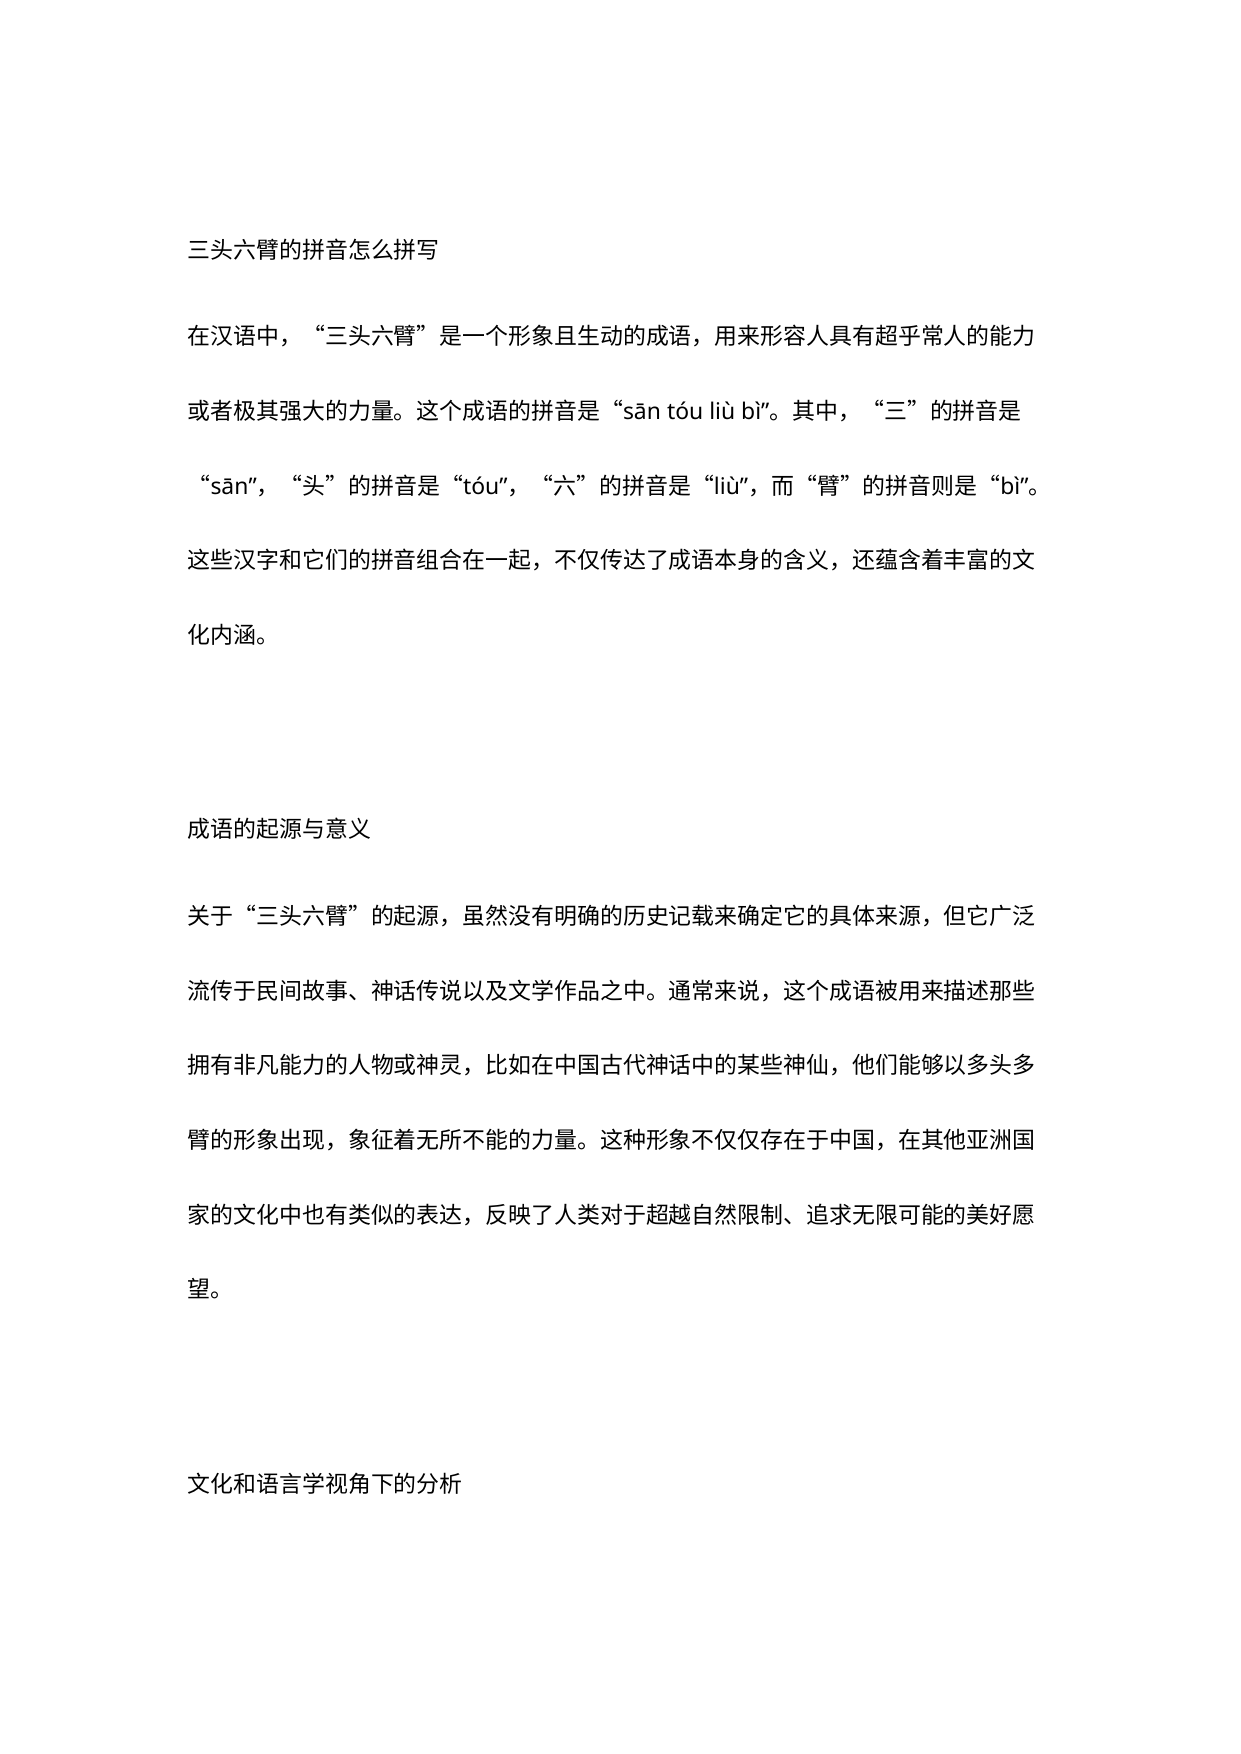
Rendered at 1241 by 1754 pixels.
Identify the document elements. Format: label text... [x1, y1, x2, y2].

text 文化和语言学视角下的分析 [187, 1450, 1053, 1515]
text 成语的起源与意义 [187, 795, 1053, 860]
text 三头六臂的拼音怎么拼写 [187, 216, 1053, 281]
text 关于“三头六臂”的起源，虽然没有明确的历史记载来确定它的具体来源，但它广泛流传于民间故事、神话传说以及文学作品之中。通常来说，这个成语被用来描述那些拥有非凡能力的人物或神灵，比如在中国古代神话中的某些神仙，他们能够以多头多臂的形象出现，象征着无所不能的力量。这种形象不仅仅存在于中国，在其他亚洲国家的文化中也有类似的表达，反映了人类对于超越自然限制、追求无限可能的美好愿望。 [187, 882, 1053, 1320]
text 在汉语中，“三头六臂”是一个形象且生动的成语，用来形容人具有超乎常人的能力或者极其强大的力量。这个成语的拼音是“sān tóu liù bì”。其中，“三”的拼音是“sān”，“头”的拼音是“tóu”，“六”的拼音是“liù”，而“臂”的拼音则是“bì”。这些汉字和它们的拼音组合在一起，不仅传达了成语本身的含义，还蕴含着丰富的文化内涵。 [187, 302, 1053, 666]
